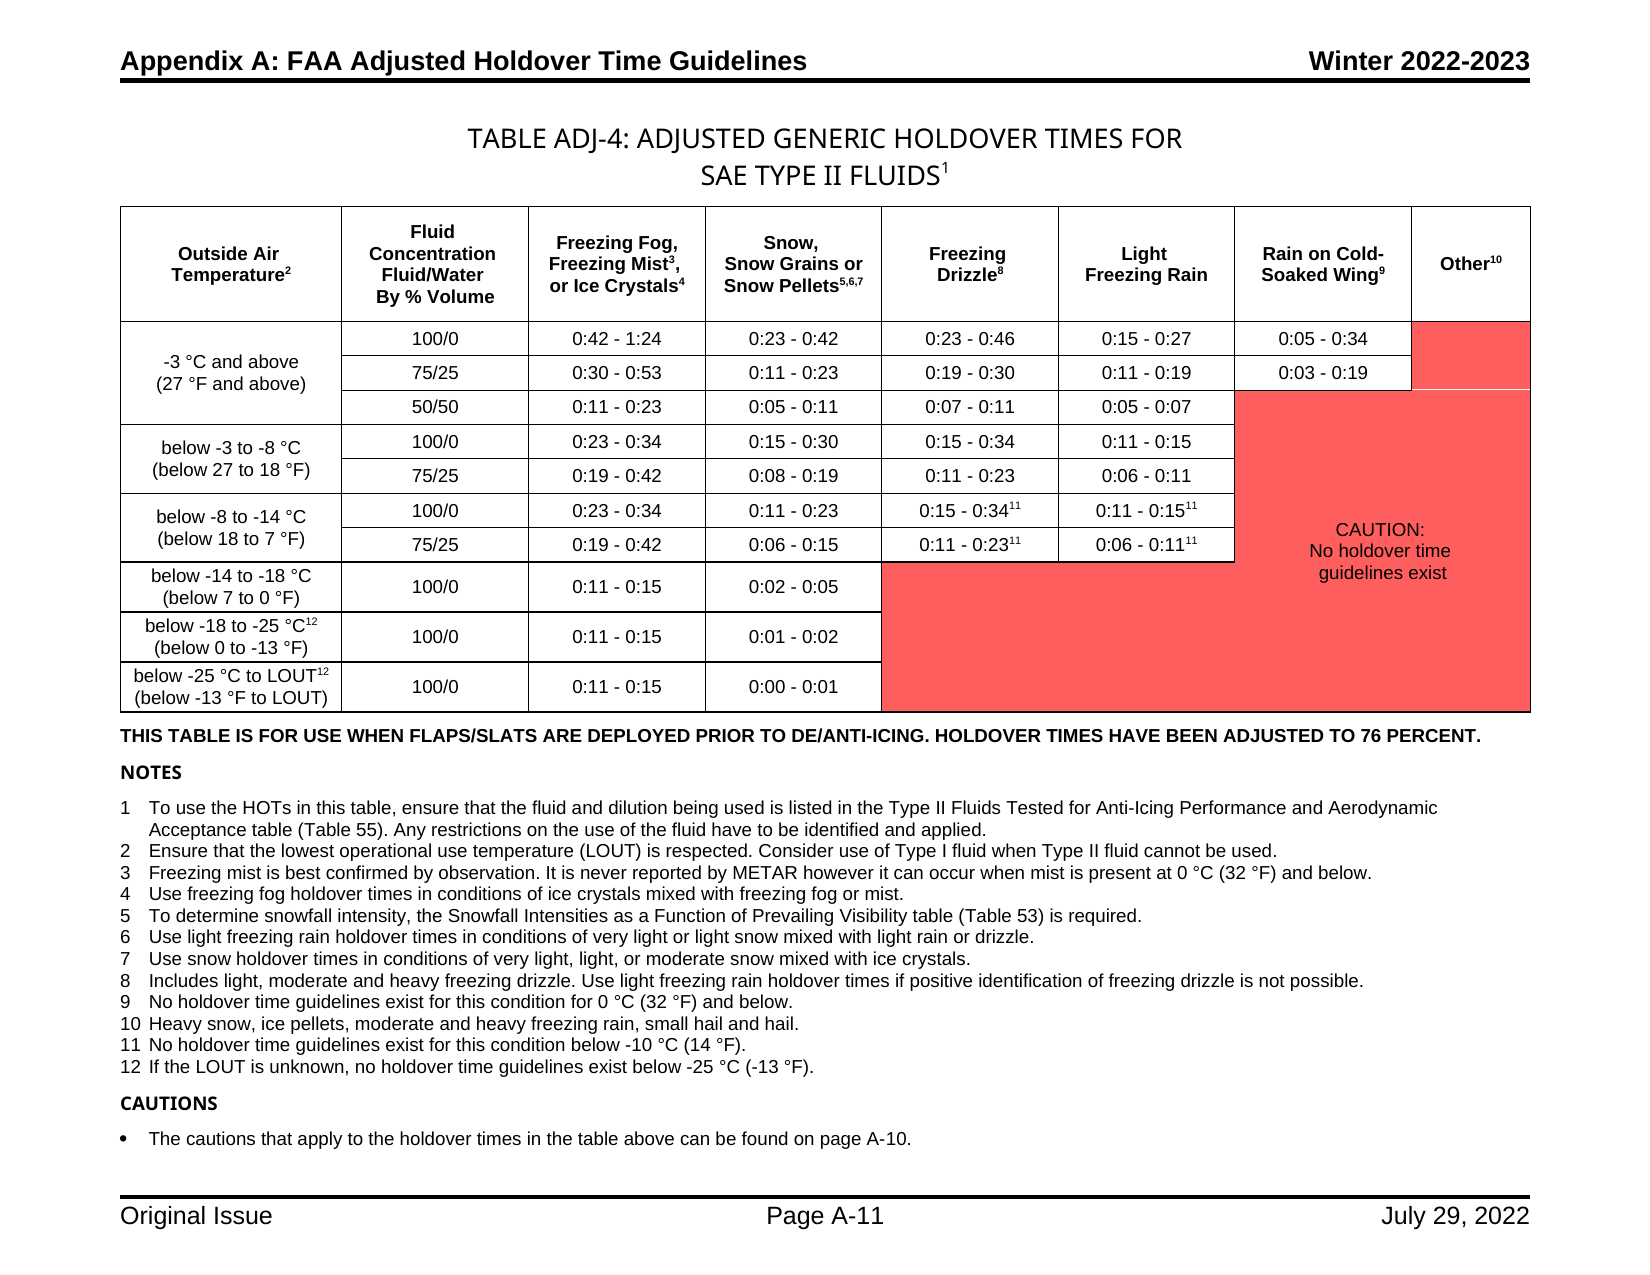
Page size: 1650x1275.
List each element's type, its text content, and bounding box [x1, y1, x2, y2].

list Freezing mist is best confirmed by observation. It is never reported by METAR however it can occur when mist is present at 0 °C (32 °F) and below. [120, 862, 1530, 883]
list To determine snowfall intensity, the Snowfall Intensities as a Function of Prevailing Visibility table (Table 53) is required. [120, 905, 1530, 926]
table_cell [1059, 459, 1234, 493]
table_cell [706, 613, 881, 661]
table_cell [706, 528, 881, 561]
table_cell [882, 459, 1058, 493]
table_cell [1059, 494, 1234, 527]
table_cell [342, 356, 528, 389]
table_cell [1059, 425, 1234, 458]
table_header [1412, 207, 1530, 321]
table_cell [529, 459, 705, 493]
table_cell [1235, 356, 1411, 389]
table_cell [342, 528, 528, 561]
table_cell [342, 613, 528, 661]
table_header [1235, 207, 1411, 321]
subtitle CAUTIONS [120, 1090, 1530, 1115]
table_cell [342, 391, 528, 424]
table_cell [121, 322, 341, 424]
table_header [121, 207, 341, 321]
list The cautions that apply to the holdover times in the table above can be found on page A-9. [120, 1128, 1530, 1149]
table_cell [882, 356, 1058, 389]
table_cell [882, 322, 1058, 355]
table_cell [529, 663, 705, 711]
list No holdover time guidelines exist for this condition below -10 °C (14 °F). [120, 1034, 1530, 1056]
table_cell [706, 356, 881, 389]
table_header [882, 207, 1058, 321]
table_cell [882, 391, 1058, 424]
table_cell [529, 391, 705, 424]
list Includes light, moderate and heavy freezing drizzle. Use light freezing rain holdover times if positive identification of freezing drizzle is not possible. [120, 969, 1530, 991]
list Use freezing fog holdover times in conditions of ice crystals mixed with freezing fog or mist. [120, 883, 1530, 905]
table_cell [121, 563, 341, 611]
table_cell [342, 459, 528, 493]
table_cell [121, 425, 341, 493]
list Use light freezing rain holdover times in conditions of very light or light snow mixed with light rain or drizzle. [120, 926, 1530, 948]
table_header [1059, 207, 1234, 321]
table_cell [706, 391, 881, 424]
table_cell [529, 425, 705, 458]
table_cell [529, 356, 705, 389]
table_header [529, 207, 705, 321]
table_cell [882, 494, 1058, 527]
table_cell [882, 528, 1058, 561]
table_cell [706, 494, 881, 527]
list Use snow holdover times in conditions of very light, light, or moderate snow mixed with ice crystals. [120, 948, 1530, 969]
text THIS TABLE IS FOR USE WHEN FLAPS/SLATS ARE DEPLOYED PRIOR TO DE/ANTI-ICING. HOLDOVER TIMES HAVE BEEN ADJUSTED TO 76 PERCENT. [120, 725, 1530, 746]
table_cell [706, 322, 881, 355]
list No holdover time guidelines exist for this condition for 0 °C (32 °F) and below. [120, 991, 1530, 1013]
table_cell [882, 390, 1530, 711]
list To use the HOTs in this table, ensure that the fluid and dilution being used is listed in the Type II Fluids Tested for Anti-Icing Performance and Aerodynamic Acceptance table (Table 55). Any restrictions on the use of the fluid have to be identified and applied. [120, 797, 1530, 840]
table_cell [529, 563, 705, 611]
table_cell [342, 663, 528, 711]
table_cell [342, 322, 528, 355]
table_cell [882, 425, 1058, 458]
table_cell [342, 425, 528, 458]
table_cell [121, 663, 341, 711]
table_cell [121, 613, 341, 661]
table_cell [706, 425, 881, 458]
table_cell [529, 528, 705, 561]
list Heavy snow, ice pellets, moderate and heavy freezing rain, small hail and hail. [120, 1013, 1530, 1034]
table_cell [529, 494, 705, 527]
list Ensure that the lowest operational use temperature (LOUT) is respected. Consider use of Type I fluid when Type II fluid cannot be used. [120, 840, 1530, 862]
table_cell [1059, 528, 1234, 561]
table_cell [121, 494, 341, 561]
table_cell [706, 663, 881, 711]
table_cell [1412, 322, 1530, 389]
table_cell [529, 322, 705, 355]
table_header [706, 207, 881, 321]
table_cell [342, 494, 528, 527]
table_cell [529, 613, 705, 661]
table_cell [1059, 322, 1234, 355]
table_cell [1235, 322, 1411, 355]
subtitle NOTES [120, 759, 1530, 784]
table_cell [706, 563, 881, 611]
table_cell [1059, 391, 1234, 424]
list If the LOUT is unknown, no holdover time guidelines exist below -25 °C (-13 °F). [120, 1056, 1530, 1077]
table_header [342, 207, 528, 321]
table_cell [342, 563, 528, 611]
subtitle Table Adj-4: Adjusted Generic Holdover Times for SAE Type II Fluids1 [120, 120, 1530, 194]
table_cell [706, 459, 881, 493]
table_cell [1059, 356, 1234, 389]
